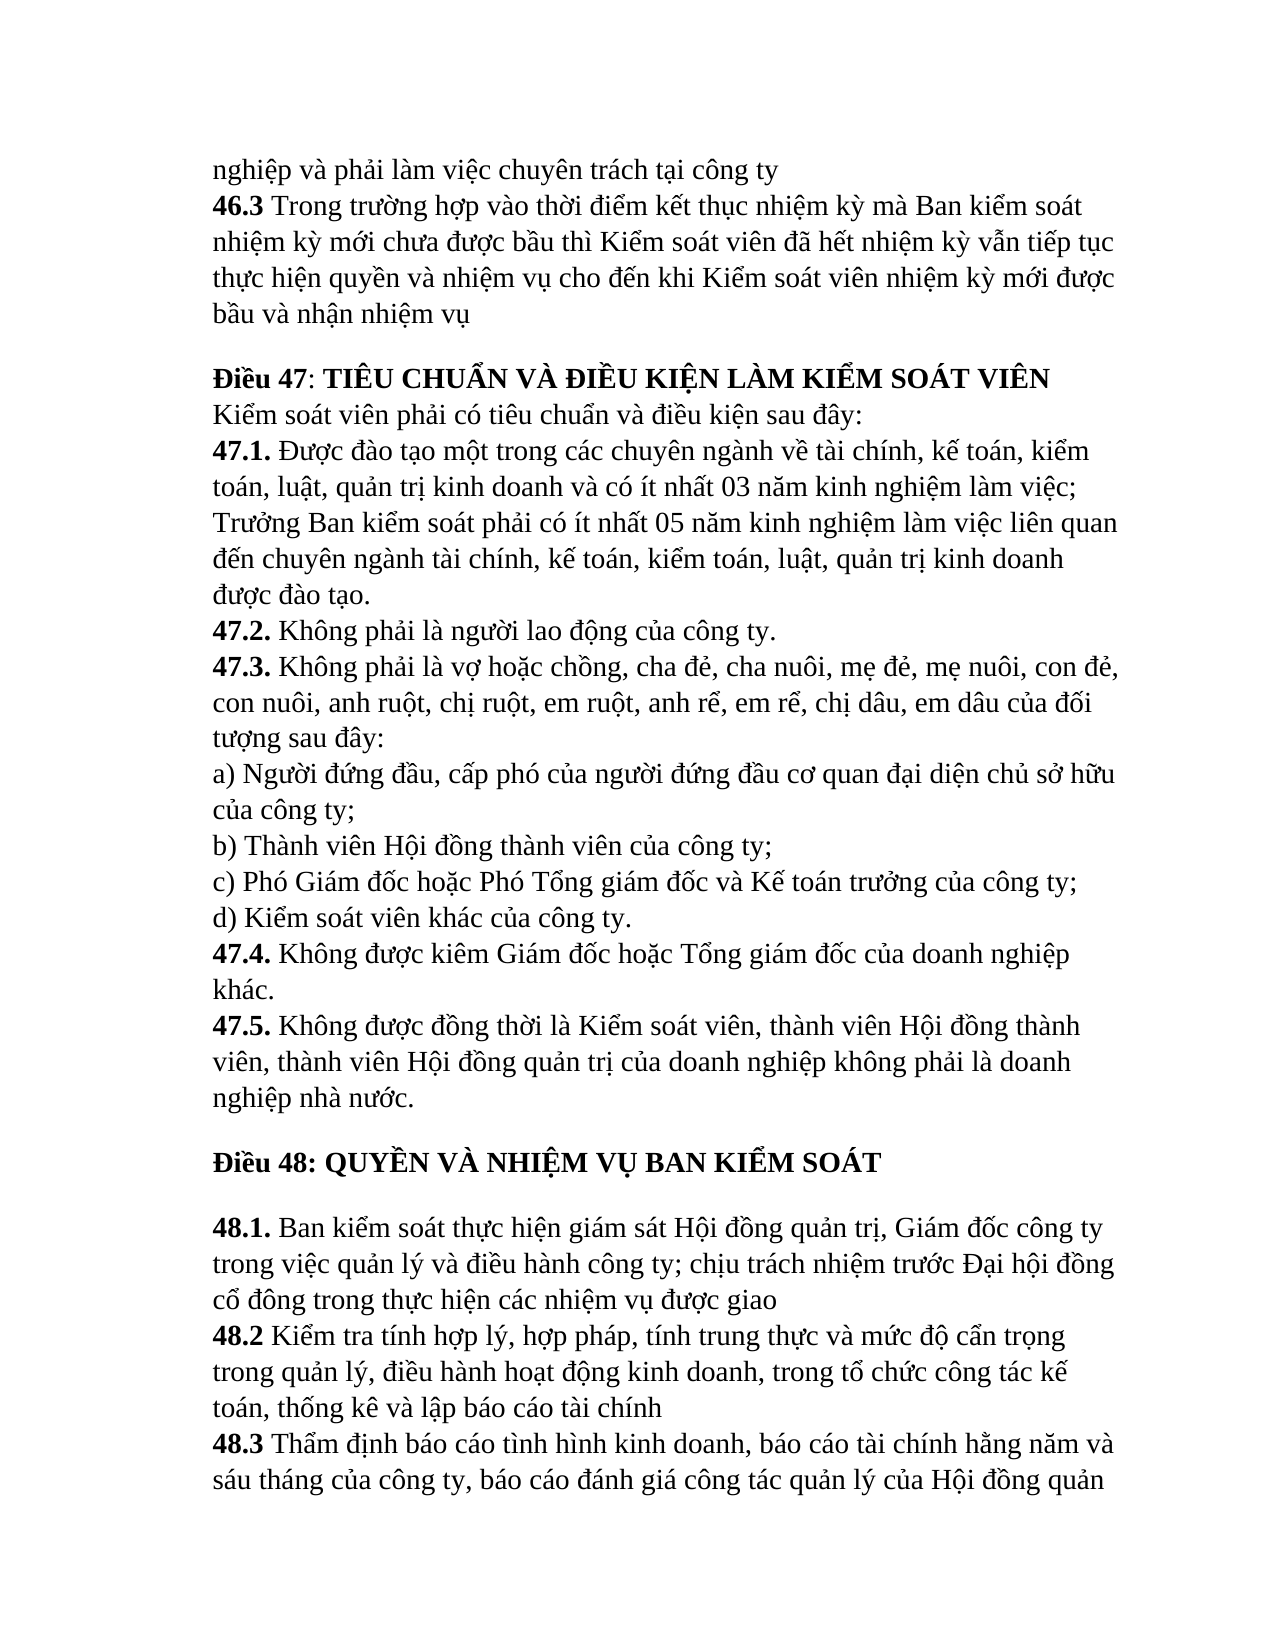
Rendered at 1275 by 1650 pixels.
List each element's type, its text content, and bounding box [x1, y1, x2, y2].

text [212, 1208, 1125, 1495]
text Điều 47: TIÊU CHUẨN VÀ ĐIỀU KIỆN LÀM KIỂM SOÁT VIÊN Kiểm soát viên phải có tiêu chuẩn và điều kiện sau đây: 47.1. Được đào tạo một trong các chuyên ngành về tài chính, kế toán, kiểm toán, luật, quản trị kinh doanh và có ít nhất 03 năm kinh nghiệm làm việc; Trưởng Ban kiểm soát phải có ít nhất 05 năm kinh nghiệm làm việc liên quan đến chuyên ngành tài chính, kế toán, kiểm toán, luật, quản trị kinh doanh được đào tạo. 47.2. Không phải là người lao động của công ty. 47.3. Không phải là vợ hoặc chồng, cha đẻ, cha nuôi, mẹ đẻ, mẹ nuôi, con đẻ, con nuôi, anh ruột, chị ruột, em ruột, anh rể, em rể, chị dâu, em dâu của đối tượng sau đây: a) Người đứng đầu, cấp phó của người đứng đầu cơ quan đại diện chủ sở hữu của công ty; b) Thành viên Hội đồng thành viên của công ty; c) Phó Giám đốc hoặc Phó Tổng giám đốc và Kế toán trưởng của công ty; d) Kiểm soát viên khác của công ty. 47.4. Không được kiêm Giám đốc hoặc Tổng giám đốc của doanh nghiệp khác. 47.5. Không được đồng thời là Kiểm soát viên, thành viên Hội đồng thành viên, thành viên Hội đồng quản trị của doanh nghiệp không phải là doanh nghiệp nhà nước. [212, 359, 1125, 1113]
text Điều 48: QUYỀN VÀ NHIỆM VỤ BAN KIỂM SOÁT [212, 1143, 1125, 1179]
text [212, 150, 1125, 330]
